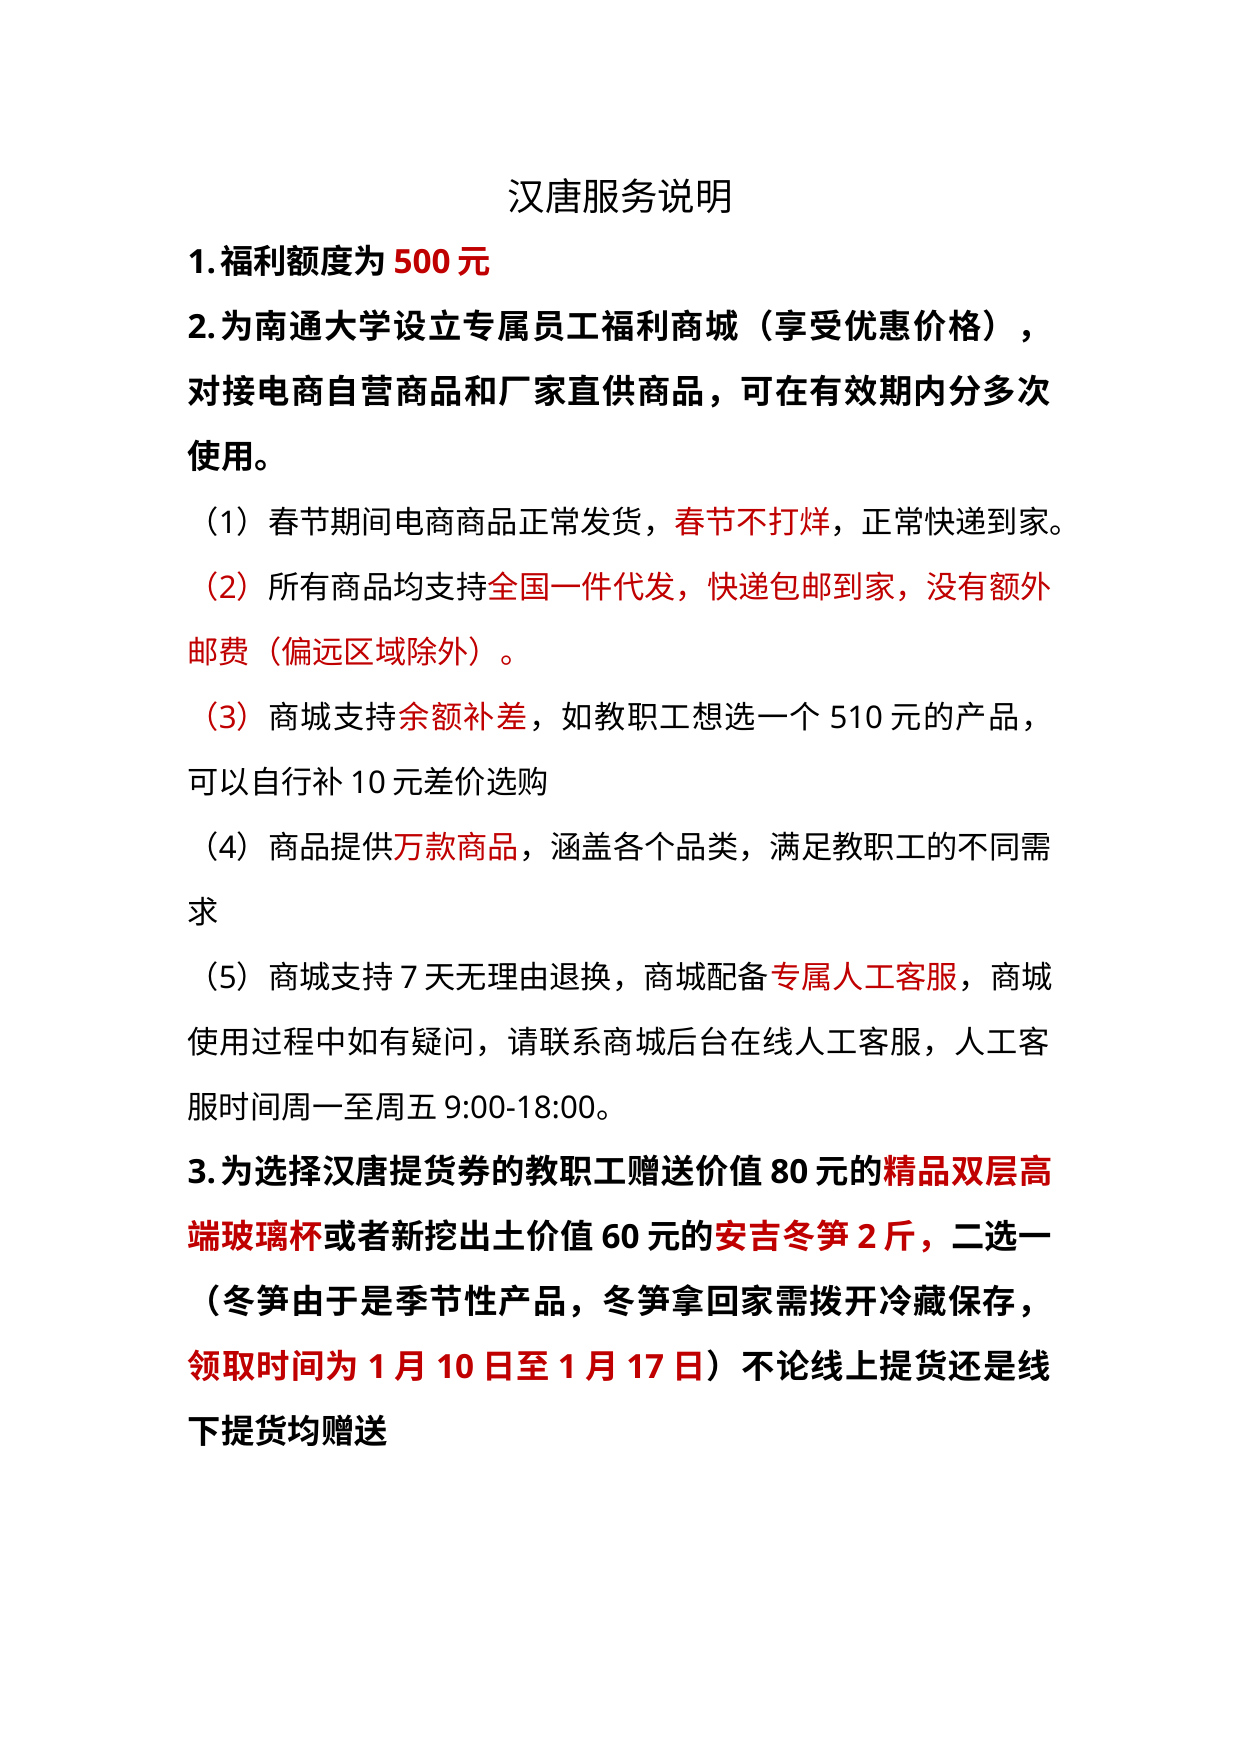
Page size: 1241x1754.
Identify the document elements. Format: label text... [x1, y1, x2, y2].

list 春节期间电商商品正常发货，春节不打烊，正常快递到家。 [187, 487, 1053, 552]
list 商品提供万款商品，涵盖各个品类，满足教职工的不同需求 [187, 812, 1053, 942]
list 为选择汉唐提货券的教职工赠送价值80元的精品双层高端玻璃杯或者新挖出土价值60元的安吉冬笋2斤，二选一（冬笋由于是季节性产品，冬笋拿回家需拨开冷藏保存，领取时间为1月10日至1月17日）不论线上提货还是线下提货均赠送 [187, 1137, 1053, 1462]
list 所有商品均支持全国一件代发，快递包邮到家，没有额外邮费（偏远区域除外）。 [187, 552, 1053, 682]
list 福利额度为500元 [187, 227, 1053, 292]
list 为南通大学设立专属员工福利商城（享受优惠价格），对接电商自营商品和厂家直供商品，可在有效期内分多次使用。 [187, 292, 1053, 487]
text 汉唐服务说明 [187, 162, 1053, 227]
list 商城支持余额补差，如教职工想选一个510元的产品，可以自行补10元差价选购 [187, 682, 1053, 812]
list 商城支持7天无理由退换，商城配备专属人工客服，商城使用过程中如有疑问，请联系商城后台在线人工客服，人工客服时间周一至周五9:00-18:00。 [187, 942, 1053, 1137]
